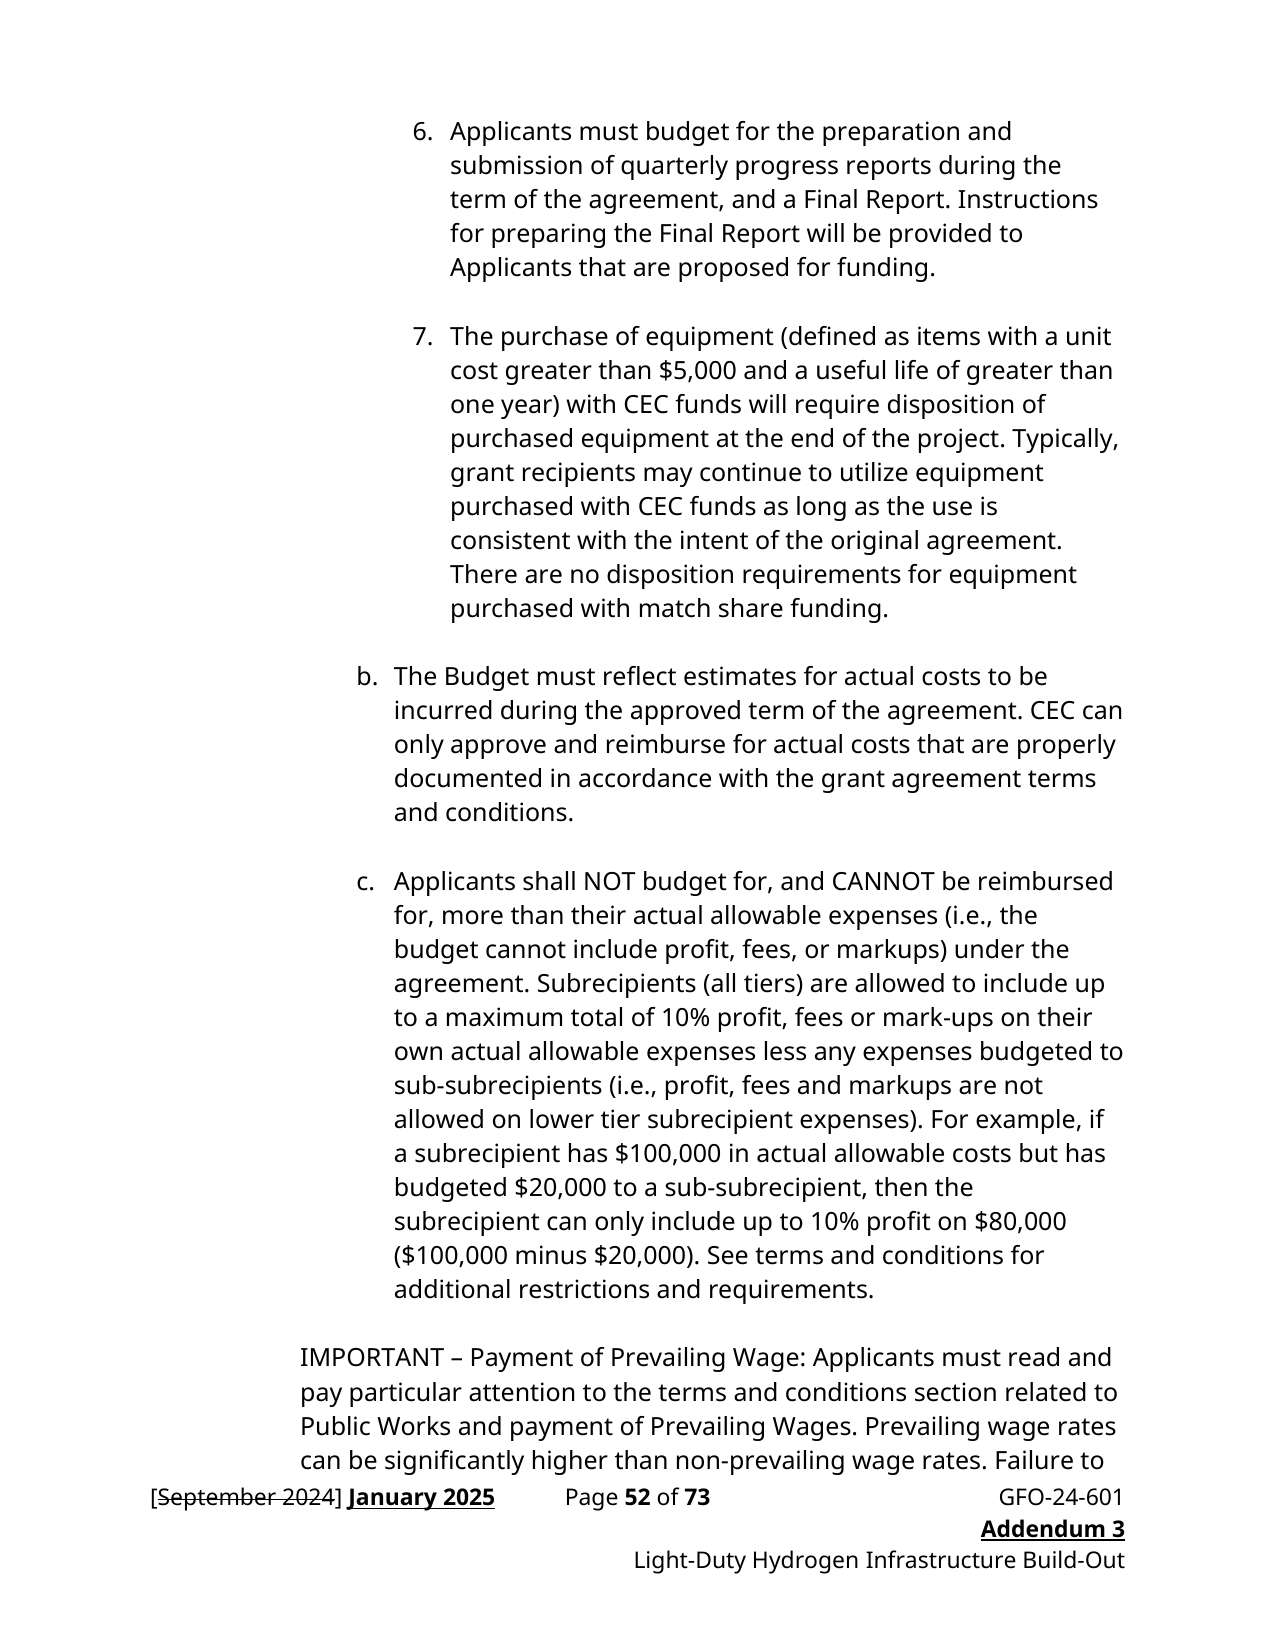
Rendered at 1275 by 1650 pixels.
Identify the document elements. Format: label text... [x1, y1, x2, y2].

list Applicants shall NOT budget for, and CANNOT be reimbursed for, more than their actual allowable expenses (i.e., the budget cannot include profit, fees, or markups) under the agreement. Subrecipients (all tiers) are allowed to include up to a maximum total of 10% profit, fees or mark-ups on their own actual allowable expenses less any expenses budgeted to sub-subrecipients (i.e., profit, fees and markups are not allowed on lower tier subrecipient expenses). For example, if a subrecipient has $100,000 in actual allowable costs but has budgeted $20,000 to a sub-subrecipient, then the subrecipient can only include up to 10% profit on $80,000 ($100,000 minus $20,000). See terms and conditions for additional restrictions and requirements. [356, 863, 1125, 1306]
list The purchase of equipment (defined as items with a unit cost greater than $5,000 and a useful life of greater than one year) with CEC funds will require disposition of purchased equipment at the end of the project. Typically, grant recipients may continue to utilize equipment purchased with CEC funds as long as the use is consistent with the intent of the original agreement. There are no disposition requirements for equipment purchased with match share funding. [412, 318, 1125, 625]
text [300, 1340, 1125, 1476]
list The Budget must reflect estimates for actual costs to be incurred during the approved term of the agreement. CEC can only approve and reimburse for actual costs that are properly documented in accordance with the grant agreement terms and conditions. [356, 659, 1125, 829]
list Applicants must budget for the preparation and submission of quarterly progress reports during the term of the agreement, and a Final Report. Instructions for preparing the Final Report will be provided to Applicants that are proposed for funding. [412, 114, 1125, 284]
